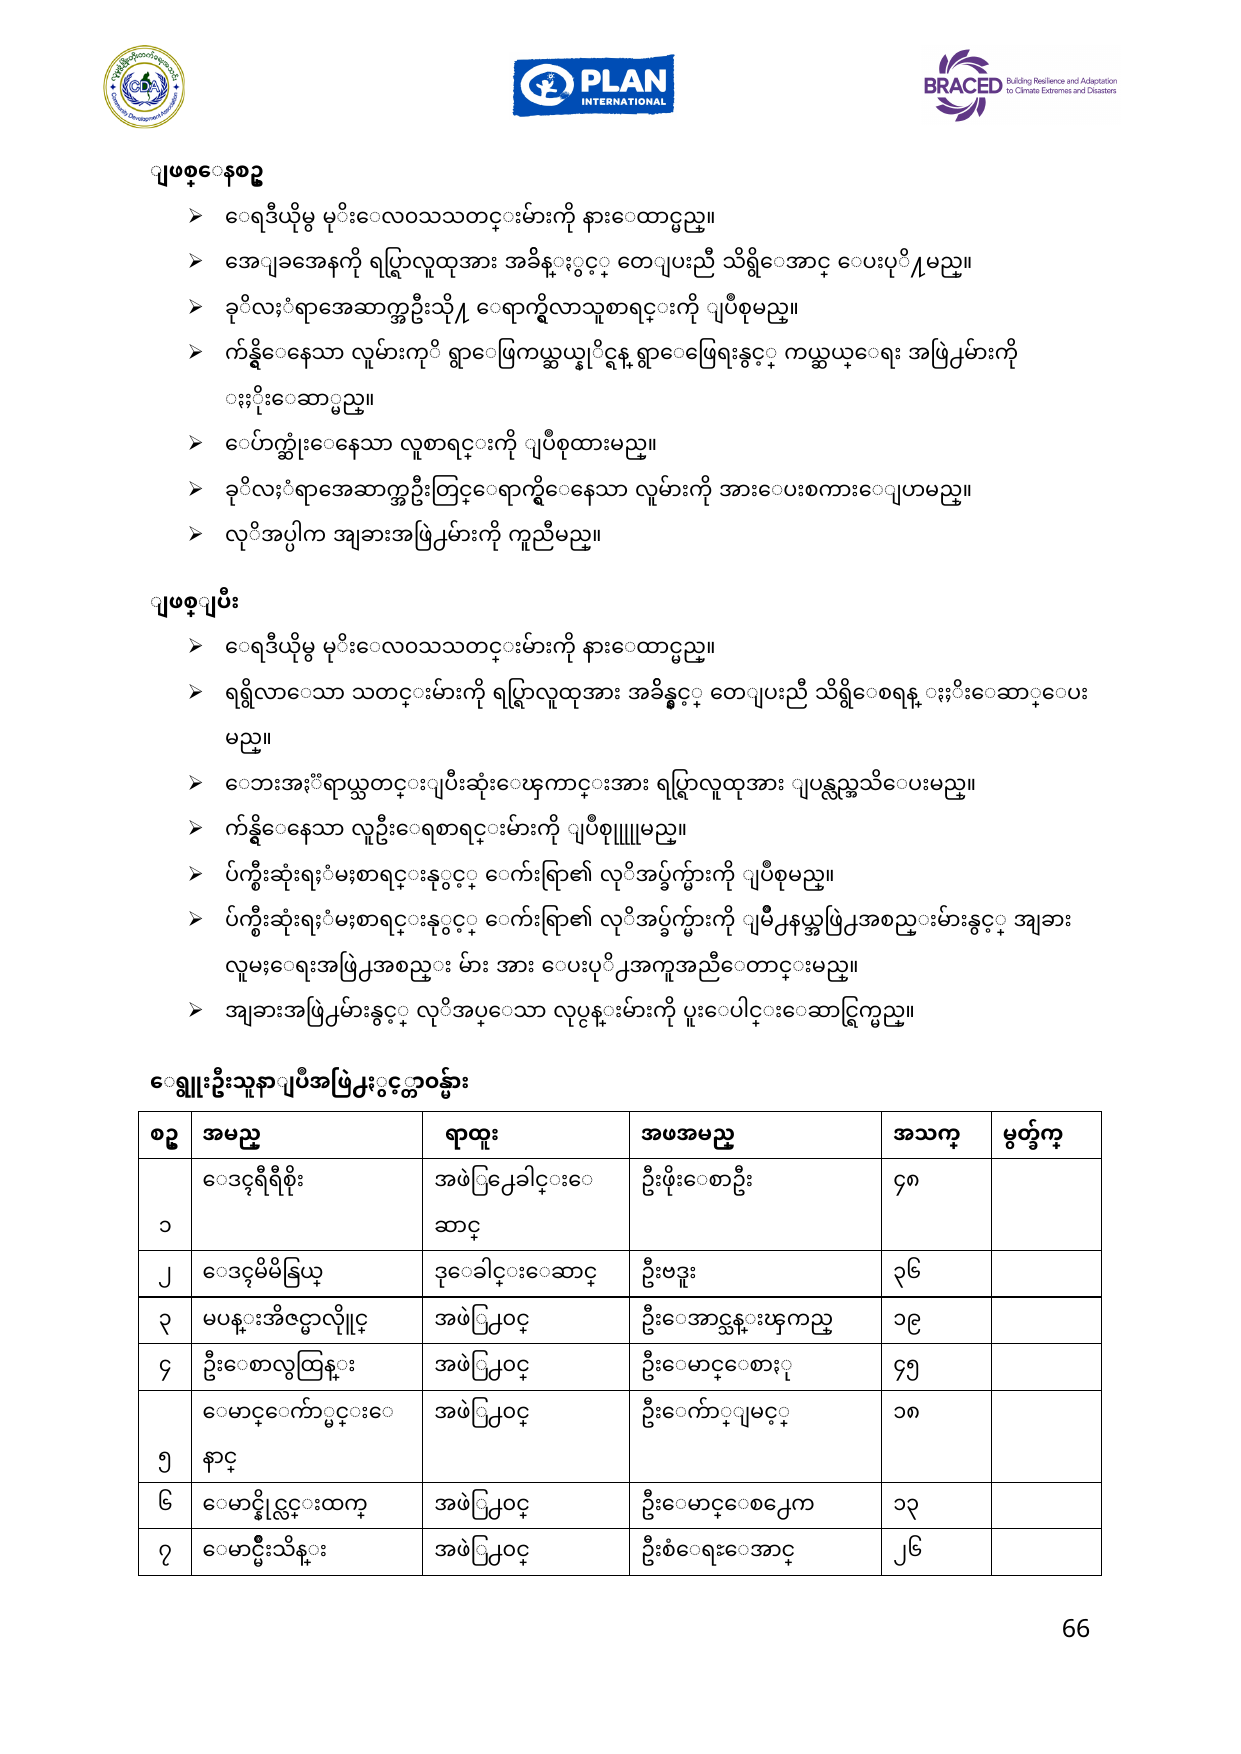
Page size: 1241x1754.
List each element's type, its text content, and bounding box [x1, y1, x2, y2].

list ပ်က္စီးဆုံးရႈံမႈစာရင္းနုွင့္ ေက်းရြာ၏ လုိအပ္ခ်က္မ်ားကို ျမဳိ႕နယ္အဖြဲ႕အစည္းမ်ားနွင့္ အျခားလူမႈေရးအဖြဲ႕အစည္း မ်ား အား ေပးပုိ႕အကူအညီေတာင္းမည္။ [187, 899, 1090, 990]
list ရရွိလာေသာ သတင္းမ်ားကို ရပ္ရြာလူထုအား အခ်ိန္နွင့္ တေျပးညီ သိရွိေစရန္ ႏႈိးေဆာ္ေပးမည္။ [187, 672, 1090, 763]
list ေရဒီယိုမွ မုိးေလ၀သသတင္းမ်ားကို နားေထာင္မည္။ [187, 196, 1090, 241]
table_cell ဦးဖိုးေစာဦး [630, 1159, 881, 1250]
list ခုိလႈံရာအေဆာက္အဦးတြင္ေရာက္ရွိေနေသာ လူမ်ားကို အားေပးစကားေျပာမည္။ [187, 469, 1090, 514]
table_cell အဖဲြ႕ေခါင္းေဆာင္ [423, 1159, 629, 1250]
list အျခားအဖြဲ႕မ်ားနွင့္ လုိအပ္ေသာ လုပ္ငန္းမ်ားကို ပူးေပါင္းေဆာင္ရြက္မည္။ [187, 990, 1090, 1036]
table_cell ၃ [139, 1298, 191, 1343]
table_cell ေမာင္ေက်ာ္မင္းေနာင္ [192, 1391, 422, 1482]
table_cell ၄ [139, 1344, 191, 1389]
table_cell ဦးေစာလွထြန္း [192, 1344, 422, 1389]
table_cell [992, 1159, 1101, 1250]
list ေရဒီယိုမွ မုိးေလ၀သသတင္းမ်ားကို နားေထာင္မည္။ [187, 626, 1090, 672]
table_cell ဦးေမာင္ေစာႏု [630, 1344, 881, 1389]
list ေပ်ာက္ဆုံးေနေသာ လူစာရင္းကို ျပဳစုထားမည္။ [187, 423, 1090, 469]
table_cell အသက္ [882, 1112, 991, 1158]
table_cell ၁၃ [882, 1483, 991, 1528]
table_cell အဖအမည္ [630, 1112, 881, 1158]
table_cell ဦးေမာင္ေစ႕ေက [630, 1483, 881, 1528]
table_cell အဖဲြ႕၀င္ [423, 1298, 629, 1343]
table_cell ဦးေက်ာ္ျမင့္ [630, 1391, 881, 1482]
picture [920, 45, 1122, 125]
picture [103, 45, 185, 129]
table_cell ေမာင္မ်ိဳးသိန္း [192, 1529, 422, 1575]
table_cell မပန္းအိဇင္မာလိုူင္ [192, 1298, 422, 1343]
text ျဖစ္ေနစဥ္ [150, 150, 1090, 196]
table_cell [992, 1251, 1101, 1296]
table_cell ၂၆ [882, 1529, 991, 1575]
table_cell ဦးစံေရႊေအာင္ [630, 1529, 881, 1575]
table_header ေရွူးဦးသူနာျပဳအဖြဲ႕ႏွင့္တာဝန္မ်ား [139, 1057, 1102, 1111]
picture [509, 52, 678, 120]
table_cell ေမာင္နိုင္လင္းထက္ [192, 1483, 422, 1528]
table_cell ၁၉ [882, 1298, 991, 1343]
table_cell ေဒၚမိမိနြယ္ [192, 1251, 422, 1296]
list က်န္ရွိေနေသာ လူဦးေရစာရင္းမ်ားကို ျပဳစုုုုုုမည္။ [187, 808, 1090, 854]
table_cell [992, 1344, 1101, 1389]
table_cell ၅ [139, 1391, 191, 1482]
table_cell ရာထူး [423, 1112, 629, 1158]
list က်န္ရွိေနေသာ လူမ်ားကုိ ရွာေဖြကယ္ဆယ္နုိင္ရန္ ရွာေဖြေရးနွင့္ ကယ္ဆယ္ေရး အဖြဲ႕မ်ားကို ႏႈိုးေဆာ္မည္။ [187, 332, 1090, 423]
table_cell [992, 1483, 1101, 1528]
table_cell [992, 1529, 1101, 1575]
list ေဘးအႏၱရာယ္သတင္းျပီးဆုံးေၾကာင္းအား ရပ္ရြာလူထုအား ျပန္လည္အသိေပးမည္။ [187, 763, 1090, 808]
table_cell ဦးဗဒူး [630, 1251, 881, 1296]
table_cell ၃၆ [882, 1251, 991, 1296]
list လုိအပ္ပါက အျခားအဖြဲ႕မ်ားကို ကူညီမည္။ [187, 514, 1090, 560]
text ျဖစ္ျပီး [150, 581, 1090, 626]
table_cell ၁၈ [882, 1391, 991, 1482]
table_cell မွတ္ခ်က္ [992, 1112, 1101, 1158]
table_cell [992, 1391, 1101, 1482]
table_cell ၁ [139, 1159, 191, 1250]
table_cell ၆ [139, 1483, 191, 1528]
table_cell ၂ [139, 1251, 191, 1296]
table_cell ၇ [139, 1529, 191, 1575]
table_cell အဖဲြ႕၀င္ [423, 1483, 629, 1528]
table_cell အဖဲြ႕၀င္ [423, 1391, 629, 1482]
table_cell စဥ္ [139, 1112, 191, 1158]
list အေျခအေနကို ရပ္ရြာလူထုအား အခ်ိန္ႏွင့္ တေျပးညီ သိရွိေအာင္ ေပးပုိ႔မည္။ [187, 241, 1090, 287]
table_cell ဒုေခါင္းေဆာင္ [423, 1251, 629, 1296]
list ခုိလႈံရာအေဆာက္အဦးသို႔ ေရာက္ရွိလာသူစာရင္းကို ျပဳစုမည္။ [187, 287, 1090, 332]
table_cell ၄၈ [882, 1159, 991, 1250]
table_cell ဦးေအာင္သန္းၾကည္ [630, 1298, 881, 1343]
table_cell ေဒၚရီရီစိုး [192, 1159, 422, 1250]
table_cell အမည္ [192, 1112, 422, 1158]
table_cell အဖဲြ႕၀င္ [423, 1344, 629, 1389]
table_cell ၄၅ [882, 1344, 991, 1389]
table_cell [992, 1298, 1101, 1343]
table_cell အဖဲြ႕၀င္ [423, 1529, 629, 1575]
list ပ်က္စီးဆုံးရႈံမႈစာရင္းနုွင့္ ေက်းရြာ၏ လုိအပ္ခ်က္မ်ားကို ျပဳစုမည္။ [187, 854, 1090, 899]
